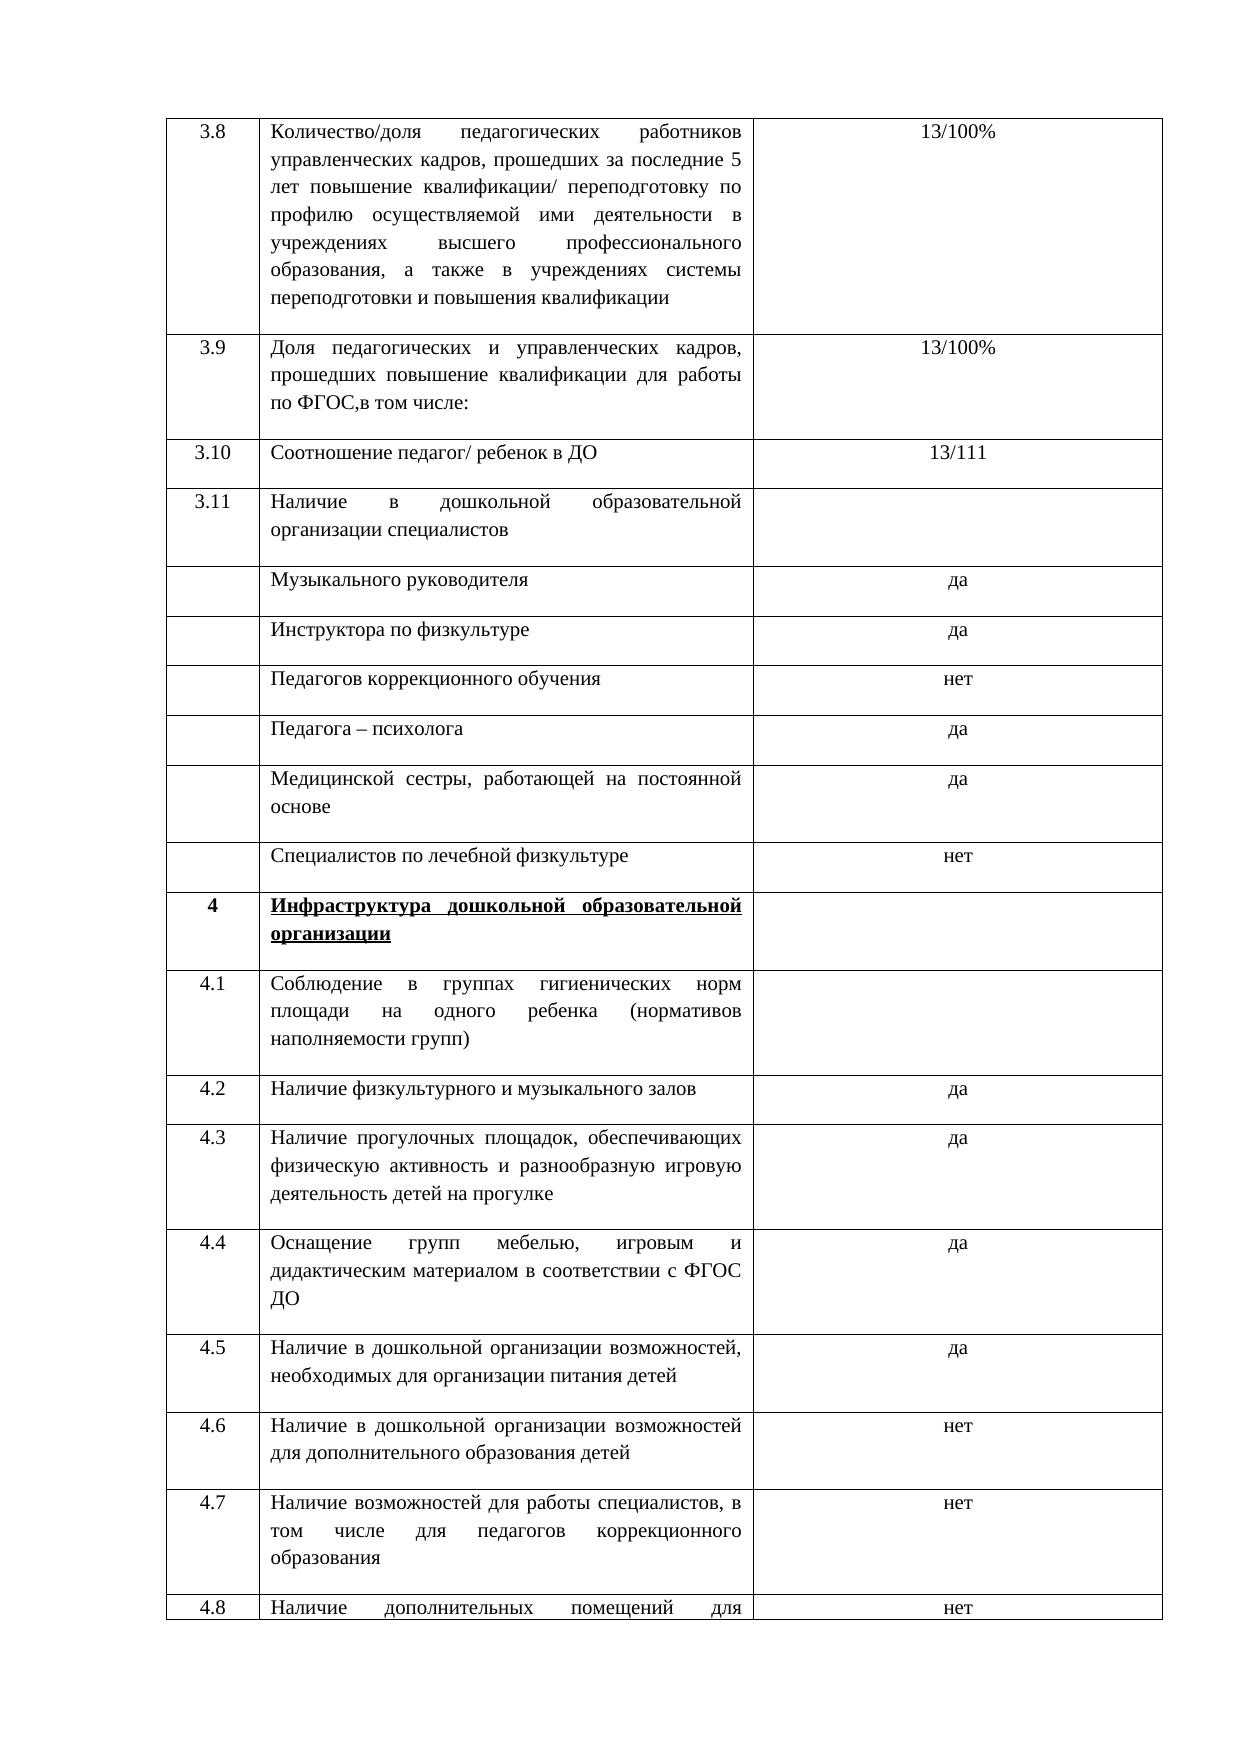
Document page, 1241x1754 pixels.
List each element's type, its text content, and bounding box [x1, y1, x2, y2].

table_cell 4.8 [167, 1595, 259, 1619]
table_cell [167, 716, 259, 765]
table_cell 4.7 [167, 1490, 259, 1594]
table_cell 4.2 [167, 1076, 259, 1124]
table_cell Соблюдение в группах гигиенических норм площади на одного ребенка (нормативов наполняемости групп) [260, 971, 753, 1074]
table_cell Наличие в дошкольной организации возможностей для дополнительного образования детей [260, 1413, 753, 1489]
table_cell да [754, 567, 1162, 616]
table_cell 13/100% [754, 119, 1162, 333]
table_cell да [754, 617, 1162, 665]
table_cell Педагога – психолога [260, 716, 753, 765]
table_cell [754, 971, 1162, 1074]
table_cell 4.1 [167, 971, 259, 1074]
table_cell [754, 893, 1162, 969]
table_cell да [754, 766, 1162, 842]
table_cell да [754, 716, 1162, 765]
table_cell 3.11 [167, 489, 259, 566]
table_cell 3.8 [167, 119, 259, 333]
table_cell 13/111 [754, 440, 1162, 488]
table_cell да [754, 1125, 1162, 1229]
table_cell 4.6 [167, 1413, 259, 1489]
table_cell [754, 489, 1162, 566]
table_cell [167, 567, 259, 616]
table_cell Наличие возможностей для работы специалистов, в том числе для педагогов коррекционного образования [260, 1490, 753, 1594]
table_cell Наличие в дошкольной организации возможностей, необходимых для организации питания детей [260, 1335, 753, 1412]
table_cell Наличие прогулочных площадок, обеспечивающих физическую активность и разнообразную игровую деятельность детей на прогулке [260, 1125, 753, 1229]
table_cell Инфраструктура дошкольной образовательной организации [260, 893, 753, 969]
table_cell [167, 666, 259, 715]
table_cell Инструктора по физкультуре [260, 617, 753, 665]
table_cell Оснащение групп мебелью, игровым и дидактическим материалом в соответствии с ФГОС ДО [260, 1230, 753, 1334]
table_cell нет [754, 1595, 1162, 1619]
table_cell 4.3 [167, 1125, 259, 1229]
table_cell нет [754, 1413, 1162, 1489]
table_cell [167, 843, 259, 892]
table_cell да [754, 1335, 1162, 1412]
table_cell да [754, 1076, 1162, 1124]
table_cell Педагогов коррекционного обучения [260, 666, 753, 715]
table_cell да [754, 1230, 1162, 1334]
table_cell Специалистов по лечебной физкультуре [260, 843, 753, 892]
table_cell Наличие физкультурного и музыкального залов [260, 1076, 753, 1124]
table_cell [167, 617, 259, 665]
table_cell Доля педагогических и управленческих кадров, прошедших повышение квалификации для работы по ФГОС,в том числе: [260, 335, 753, 438]
table_cell Наличие в дошкольной образовательной организации специалистов [260, 489, 753, 566]
table_cell 3.9 [167, 335, 259, 438]
table_cell Соотношение педагог/ ребенок в ДО [260, 440, 753, 488]
table_cell [167, 766, 259, 842]
table_cell 4.5 [167, 1335, 259, 1412]
table_cell 13/100% [754, 335, 1162, 438]
table_cell 4 [167, 893, 259, 969]
table_cell нет [754, 843, 1162, 892]
table_cell 3.10 [167, 440, 259, 488]
table_cell Медицинской сестры, работающей на постоянной основе [260, 766, 753, 842]
table_cell Количество/доля педагогических работников управленческих кадров, прошедших за последние 5 лет повышение квалификации/ переподготовку по профилю осуществляемой ими деятельности в учреждениях высшего профессионального образования, а также в учреждениях системы переподготовки и повышения квалификации [260, 119, 753, 333]
table_cell нет [754, 666, 1162, 715]
table_cell 4.4 [167, 1230, 259, 1334]
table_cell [260, 1595, 753, 1619]
table_cell Музыкального руководителя [260, 567, 753, 616]
table_cell нет [754, 1490, 1162, 1594]
